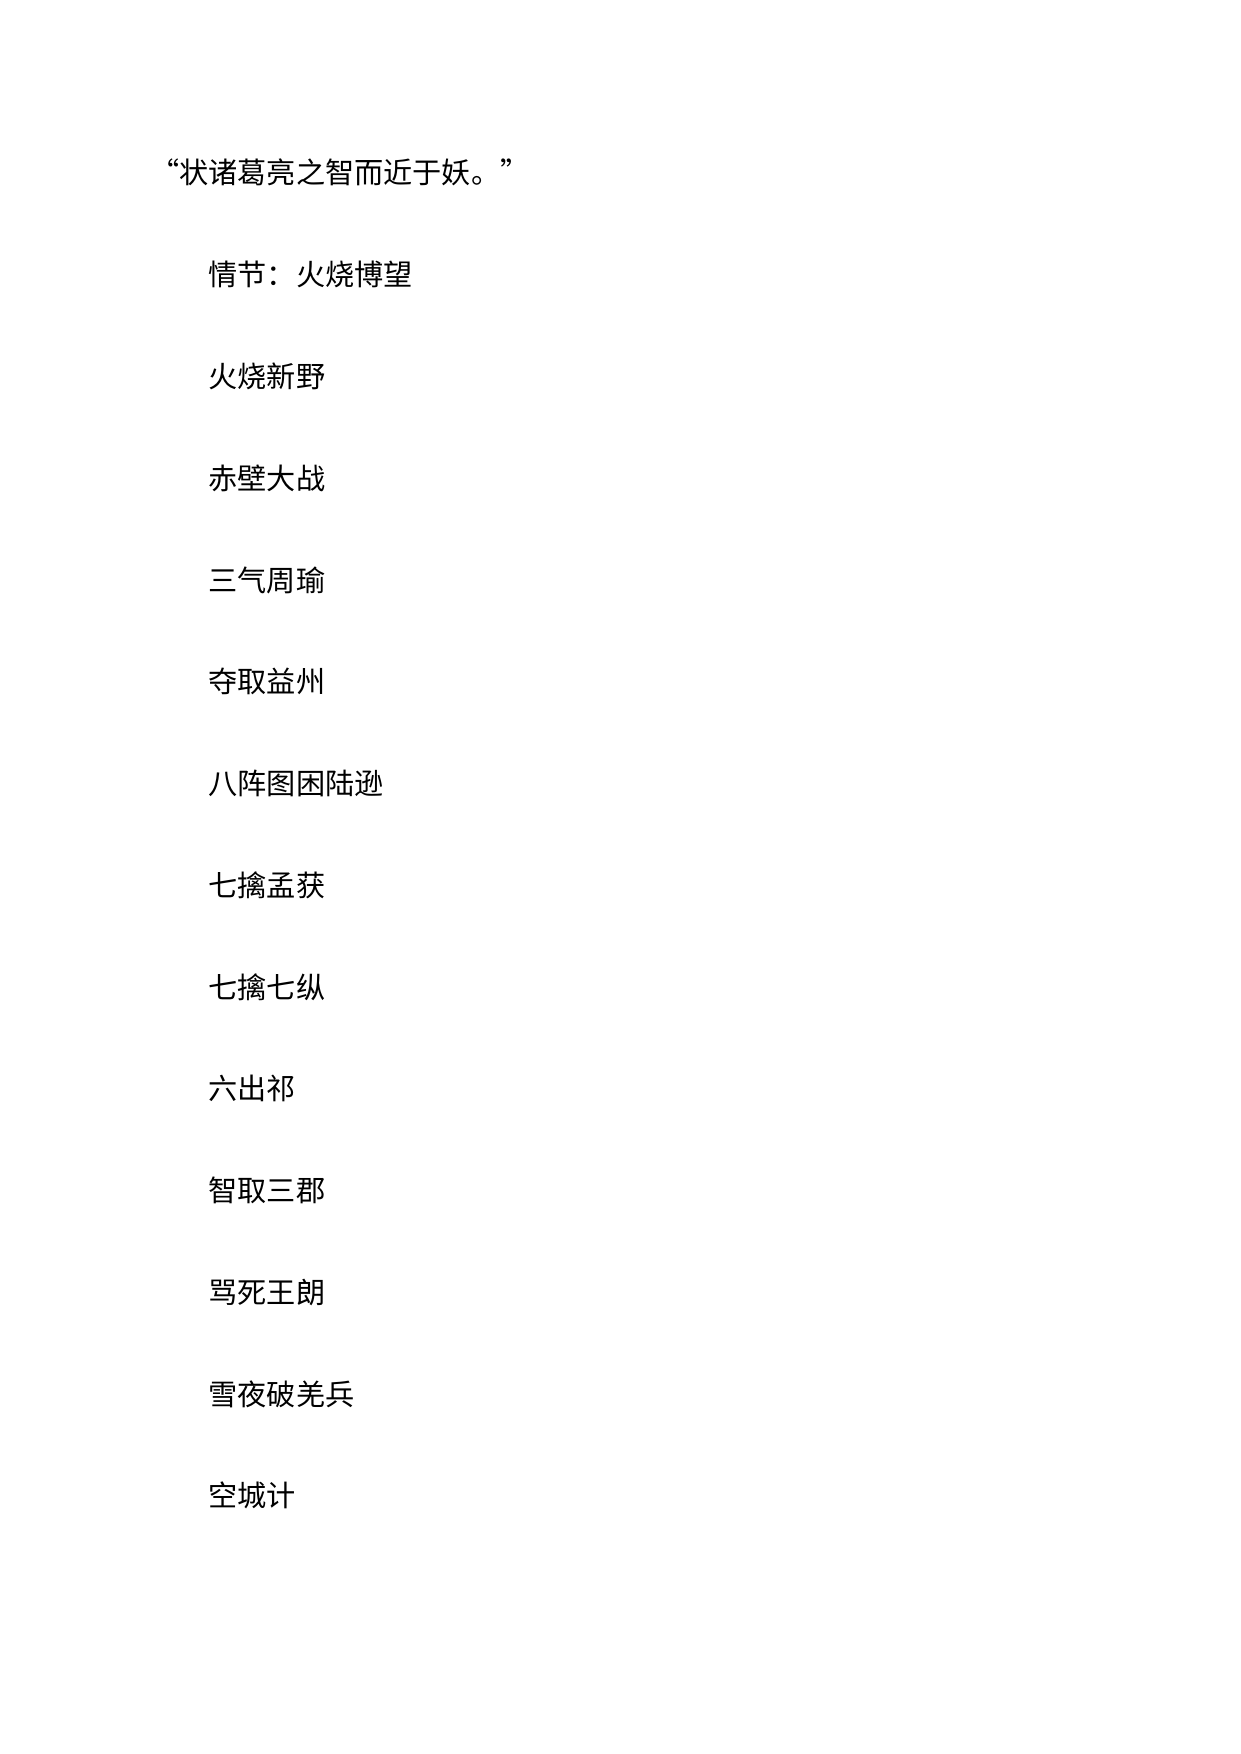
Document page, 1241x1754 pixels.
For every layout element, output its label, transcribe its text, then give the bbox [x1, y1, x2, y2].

text 骂死王朗 [150, 1269, 1090, 1312]
text 智取三郡 [150, 1168, 1090, 1210]
text 情节：火烧博望 [150, 252, 1090, 294]
text 六出祁 [150, 1066, 1090, 1108]
text 火烧新野 [150, 353, 1090, 396]
text 雪夜破羌兵 [150, 1371, 1090, 1413]
text 夺取益州 [150, 659, 1090, 701]
text 七擒七纵 [150, 964, 1090, 1006]
text 八阵图困陆逊 [150, 761, 1090, 803]
text 空城计 [150, 1473, 1090, 1515]
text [150, 150, 1090, 192]
text 三气周瑜 [150, 557, 1090, 599]
text 七擒孟获 [150, 862, 1090, 905]
text 赤壁大战 [150, 455, 1090, 498]
